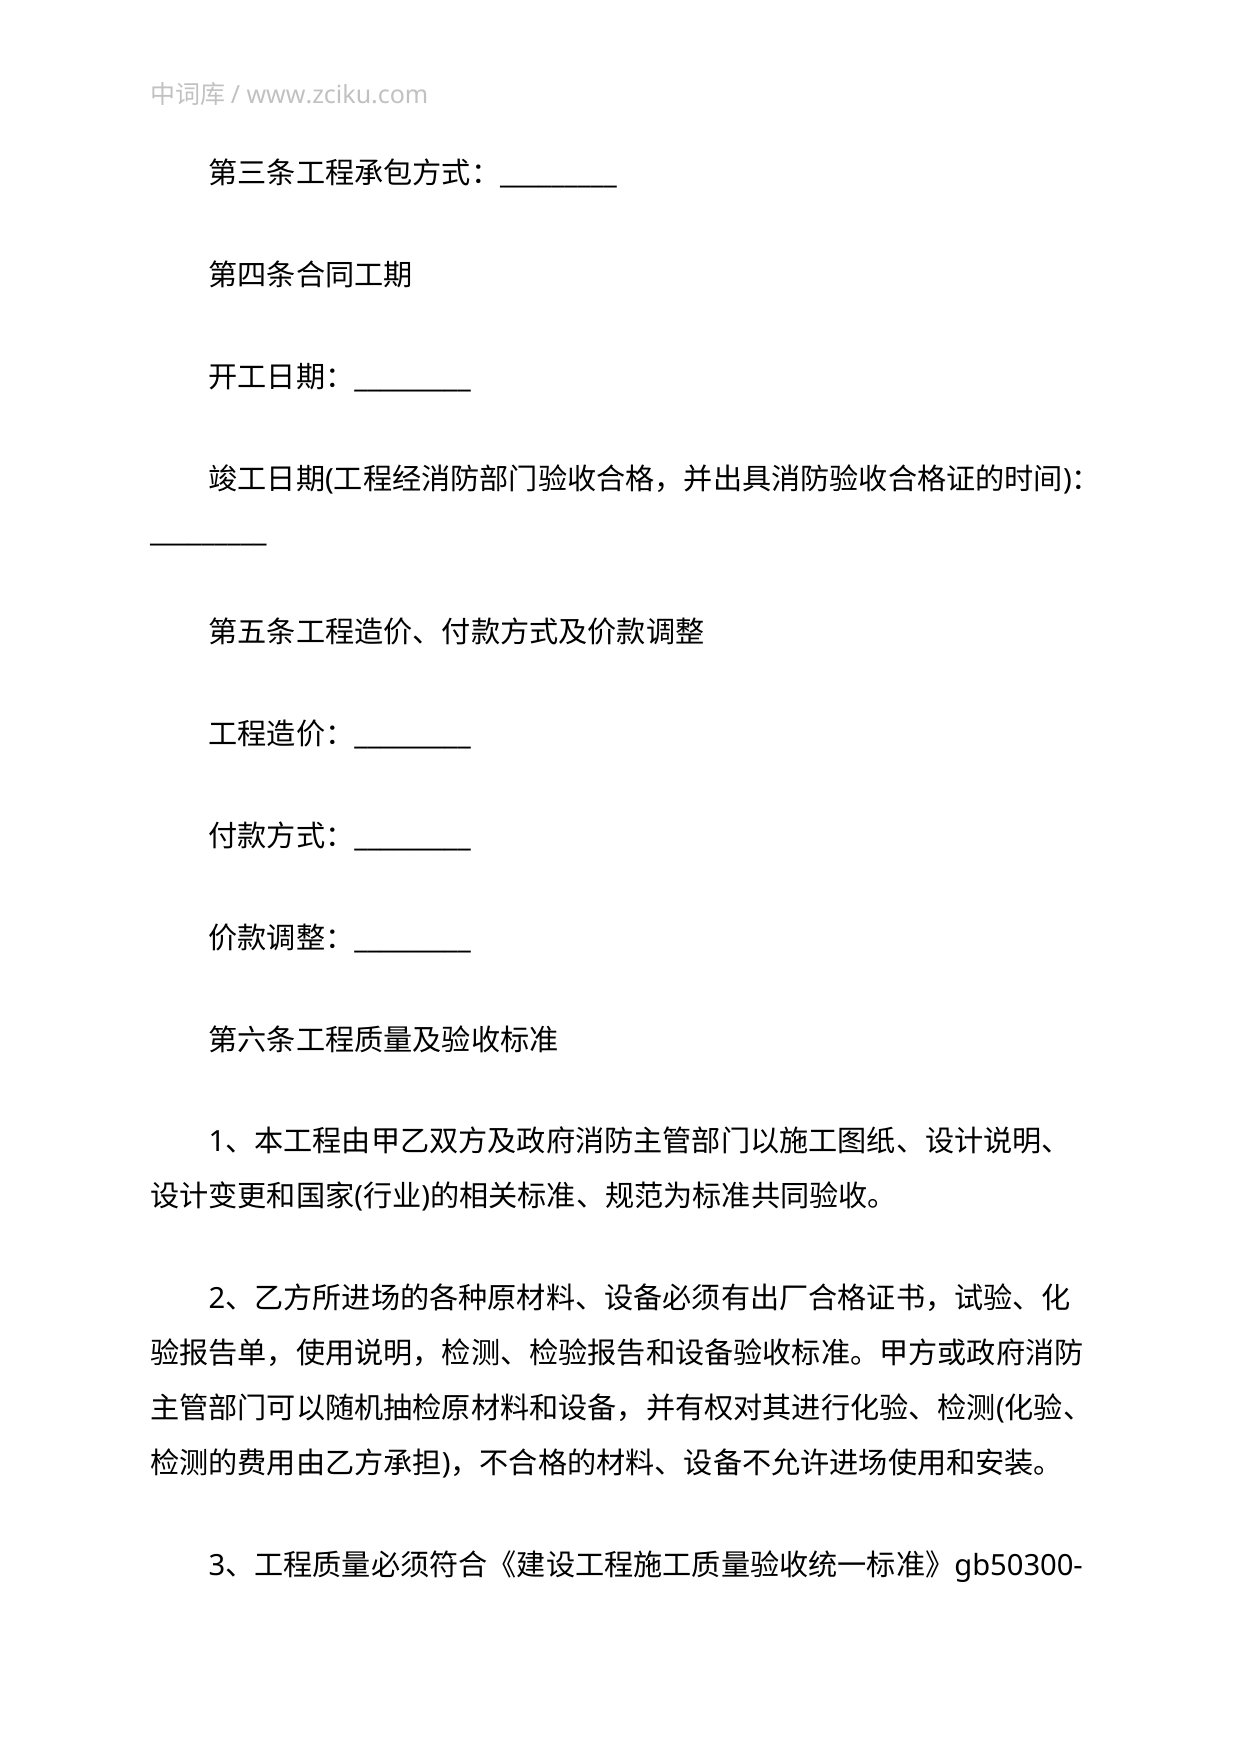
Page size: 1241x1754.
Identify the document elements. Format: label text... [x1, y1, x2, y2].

text 价款调整：_________ [150, 914, 1090, 957]
text 第五条工程造价、付款方式及价款调整 [150, 608, 1090, 651]
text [150, 1542, 1090, 1584]
text 第三条工程承包方式：_________ [150, 150, 1090, 192]
text 第六条工程质量及验收标准 [150, 1016, 1090, 1058]
text 竣工日期(工程经消防部门验收合格，并出具消防验收合格证的时间)：_________ [150, 456, 1090, 550]
text 工程造价：_________ [150, 710, 1090, 753]
text 第四条合同工期 [150, 252, 1090, 294]
text 开工日期：_________ [150, 354, 1090, 396]
text 1、本工程由甲乙双方及政府消防主管部门以施工图纸、设计说明、设计变更和国家(行业)的相关标准、规范为标准共同验收。 [150, 1118, 1090, 1215]
text 付款方式：_________ [150, 812, 1090, 854]
text 2、乙方所进场的各种原材料、设备必须有出厂合格证书，试验、化验报告单，使用说明，检测、检验报告和设备验收标准。甲方或政府消防主管部门可以随机抽检原材料和设备，并有权对其进行化验、检测(化验、检测的费用由乙方承担)，不合格的材料、设备不允许进场使用和安装。 [150, 1275, 1090, 1482]
